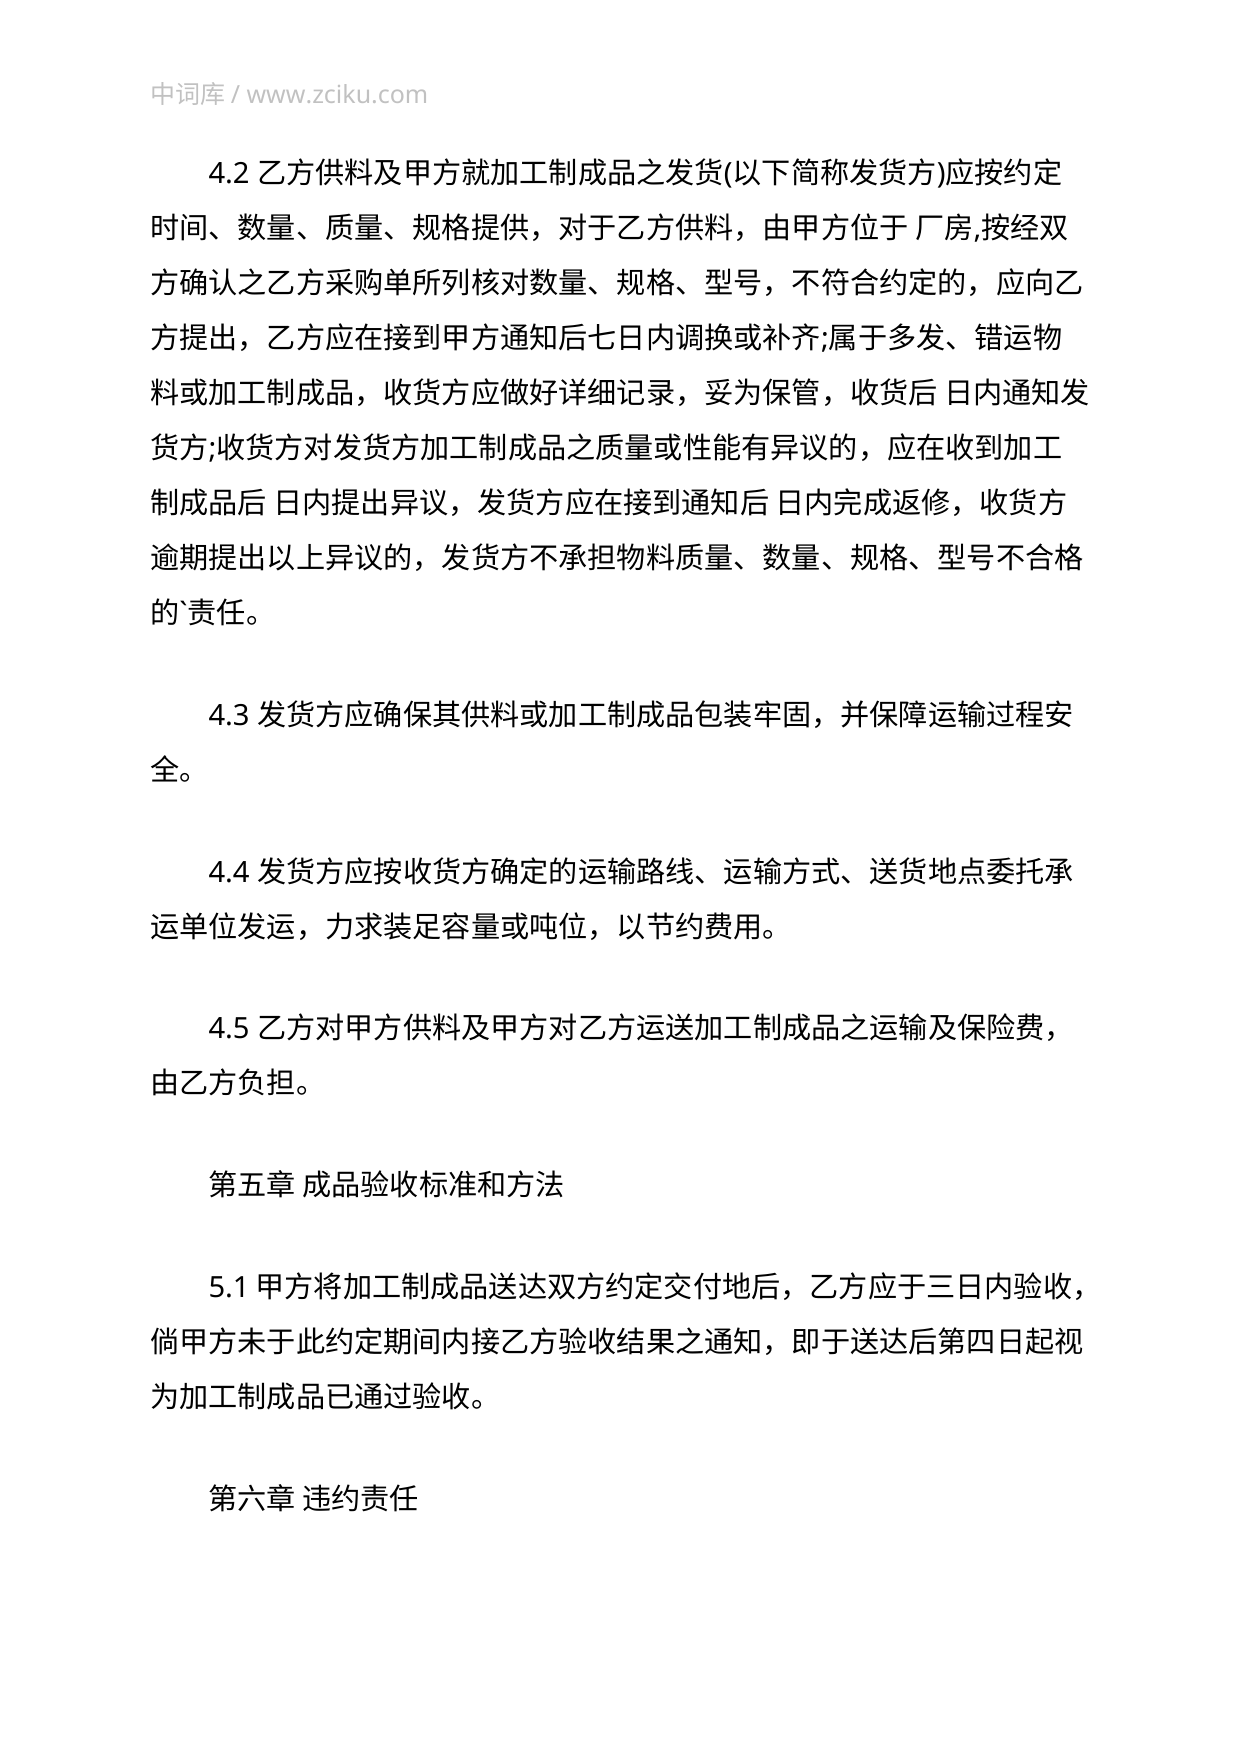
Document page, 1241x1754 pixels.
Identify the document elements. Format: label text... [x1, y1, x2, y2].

text 4.2 乙方供料及甲方就加工制成品之发货(以下简称发货方)应按约定时间、数量、质量、规格提供，对于乙方供料，由甲方位于 厂房,按经双方确认之乙方采购单所列核对数量、规格、型号，不符合约定的，应向乙方提出，乙方应在接到甲方通知后七日内调换或补齐;属于多发、错运物料或加工制成品，收货方应做好详细记录，妥为保管，收货后 日内通知发货方;收货方对发货方加工制成品之质量或性能有异议的，应在收到加工制成品后 日内提出异议，发货方应在接到通知后 日内完成返修，收货方逾期提出以上异议的，发货方不承担物料质量、数量、规格、型号不合格的`责任。 [150, 150, 1090, 632]
text 4.5 乙方对甲方供料及甲方对乙方运送加工制成品之运输及保险费，由乙方负担。 [150, 1005, 1090, 1102]
text 5.1甲方将加工制成品送达双方约定交付地后，乙方应于三日内验收，倘甲方未于此约定期间内接乙方验收结果之通知，即于送达后第四日起视为加工制成品已通过验收。 [150, 1264, 1090, 1416]
text 4.3 发货方应确保其供料或加工制成品包装牢固，并保障运输过程安全。 [150, 692, 1090, 789]
text 第六章 违约责任 [150, 1475, 1090, 1518]
text 第五章 成品验收标准和方法 [150, 1162, 1090, 1204]
text 4.4 发货方应按收货方确定的运输路线、运输方式、送货地点委托承运单位发运，力求装足容量或吨位，以节约费用。 [150, 848, 1090, 946]
